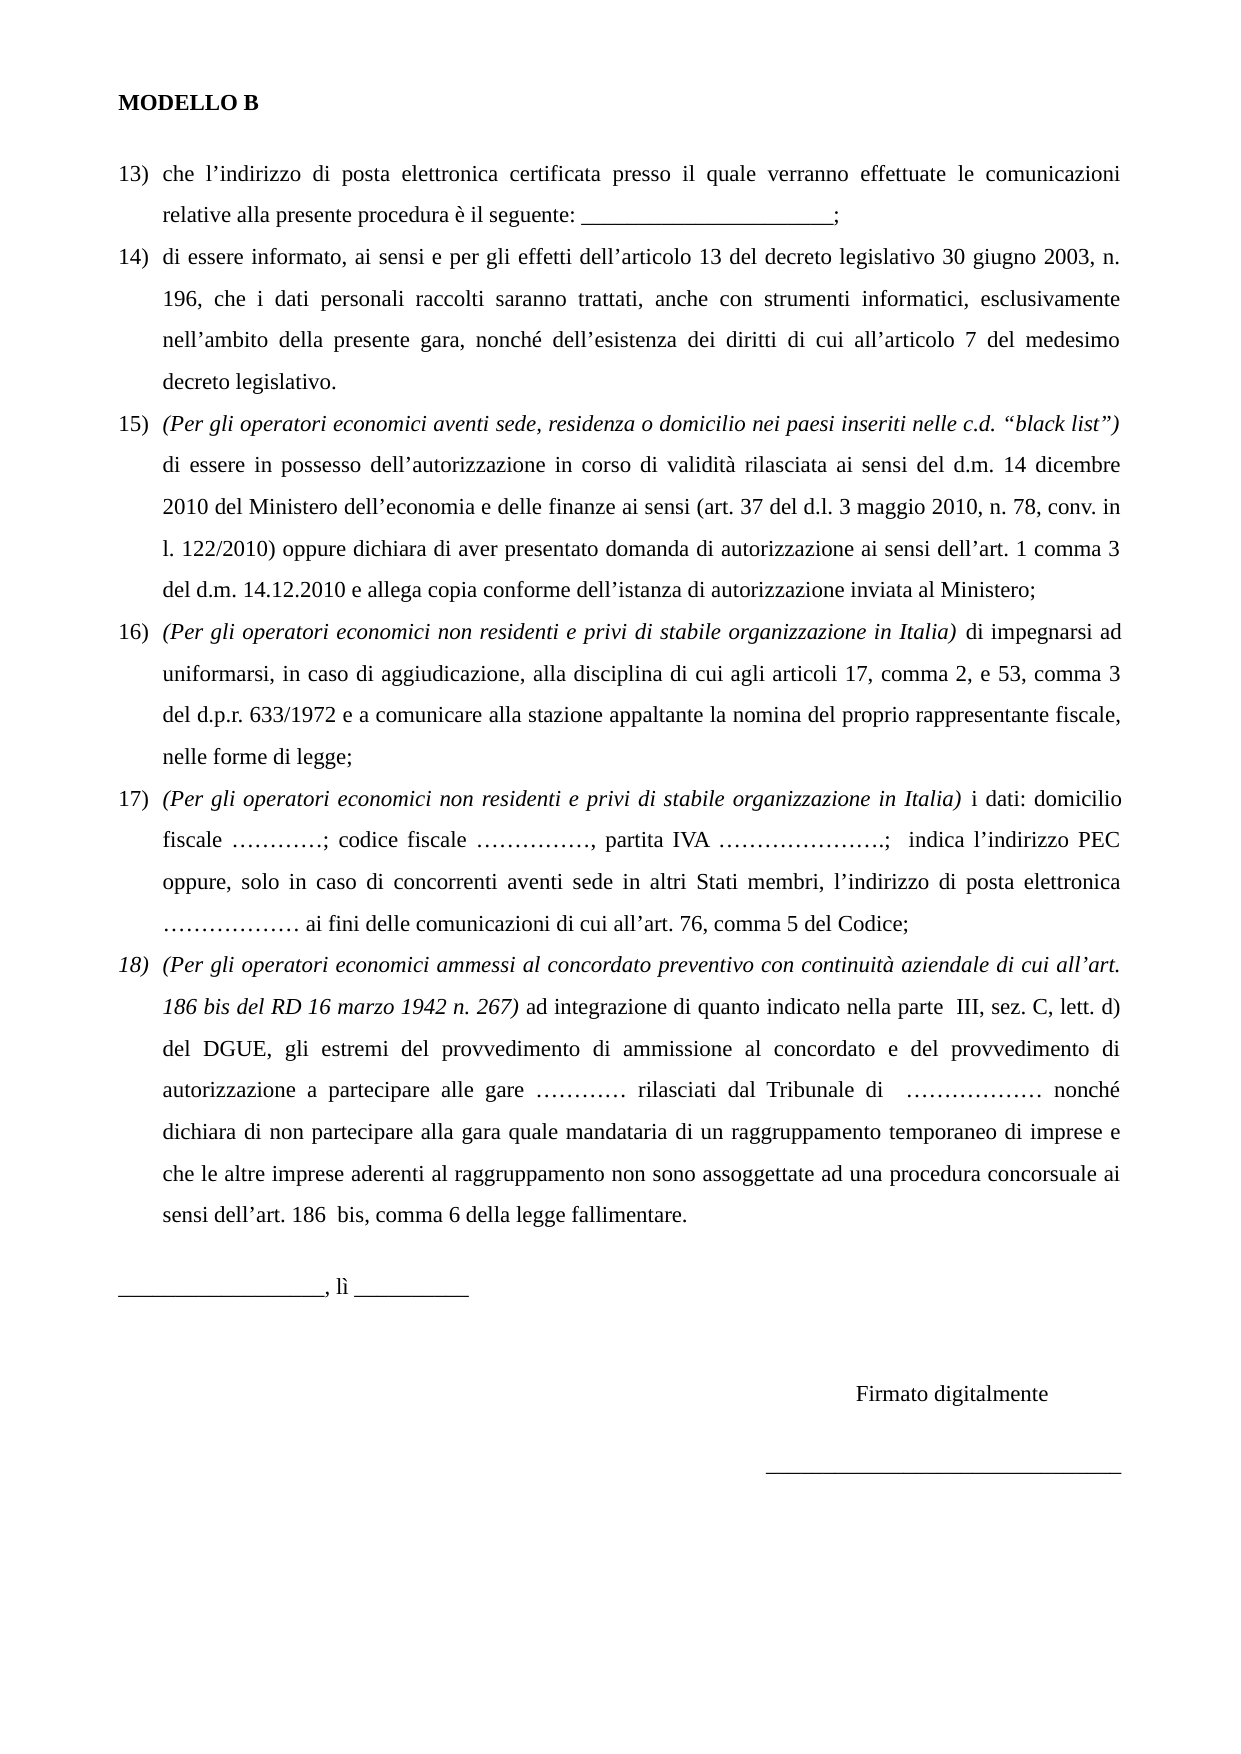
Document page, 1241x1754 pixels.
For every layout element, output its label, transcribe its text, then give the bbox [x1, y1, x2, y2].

list (Per gli operatori economici non residenti e privi di stabile organizzazione in Italia) di impegnarsi ad uniformarsi, in caso di aggiudicazione, alla disciplina di cui agli articoli 17, comma 2, e 53, comma 3 del d.p.r. 633/1972 e a comunicare alla stazione appaltante la nomina del proprio rappresentante fiscale, nelle forme di legge; [118, 606, 1122, 773]
list di essere informato, ai sensi e per gli effetti dell’articolo 13 del decreto legislativo 30 giugno 2003, n. 196, che i dati personali raccolti saranno trattati, anche con strumenti informatici, esclusivamente nell’ambito della presente gara, nonché dell’esistenza dei diritti di cui all’articolo 7 del medesimo decreto legislativo. [118, 231, 1122, 398]
text __________________, lì __________ [118, 1266, 1122, 1302]
text Firmato digitalmente [782, 1373, 1122, 1408]
list (Per gli operatori economici non residenti e privi di stabile organizzazione in Italia) i dati: domicilio fiscale …………; codice fiscale ……………, partita IVA ………………….; indica l’indirizzo PEC oppure, solo in caso di concorrenti aventi sede in altri Stati membri, l’indirizzo di posta elettronica ……………… ai fini delle comunicazioni di cui all’art. 76, comma 5 del Codice; [118, 773, 1122, 939]
text _______________________________ [118, 1443, 1122, 1479]
list (Per gli operatori economici aventi sede, residenza o domicilio nei paesi inseriti nelle c.d. “black list”) di essere in possesso dell’autorizzazione in corso di validità rilasciata ai sensi del d.m. 14 dicembre 2010 del Ministero dell’economia e delle finanze ai sensi (art. 37 del d.l. 3 maggio 2010, n. 78, conv. in l. 122/2010) oppure dichiara di aver presentato domanda di autorizzazione ai sensi dell’art. 1 comma 3 del d.m. 14.12.2010 e allega copia conforme dell’istanza di autorizzazione inviata al Ministero; [118, 398, 1122, 606]
list che l’indirizzo di posta elettronica certificata presso il quale verranno effettuate le comunicazioni relative alla presente procedura è il seguente: ______________________; [118, 148, 1122, 231]
list (Per gli operatori economici ammessi al concordato preventivo con continuità aziendale di cui all’art. 186 bis del RD 16 marzo 1942 n. 267) ad integrazione di quanto indicato nella parte III, sez. C, lett. d) del DGUE, gli estremi del provvedimento di ammissione al concordato e del provvedimento di autorizzazione a partecipare alle gare ………… rilasciati dal Tribunale di ……………… nonché dichiara di non partecipare alla gara quale mandataria di un raggruppamento temporaneo di imprese e che le altre imprese aderenti al raggruppamento non sono assoggettate ad una procedura concorsuale ai sensi dell’art. 186 bis, comma 6 della legge fallimentare. [118, 939, 1122, 1231]
